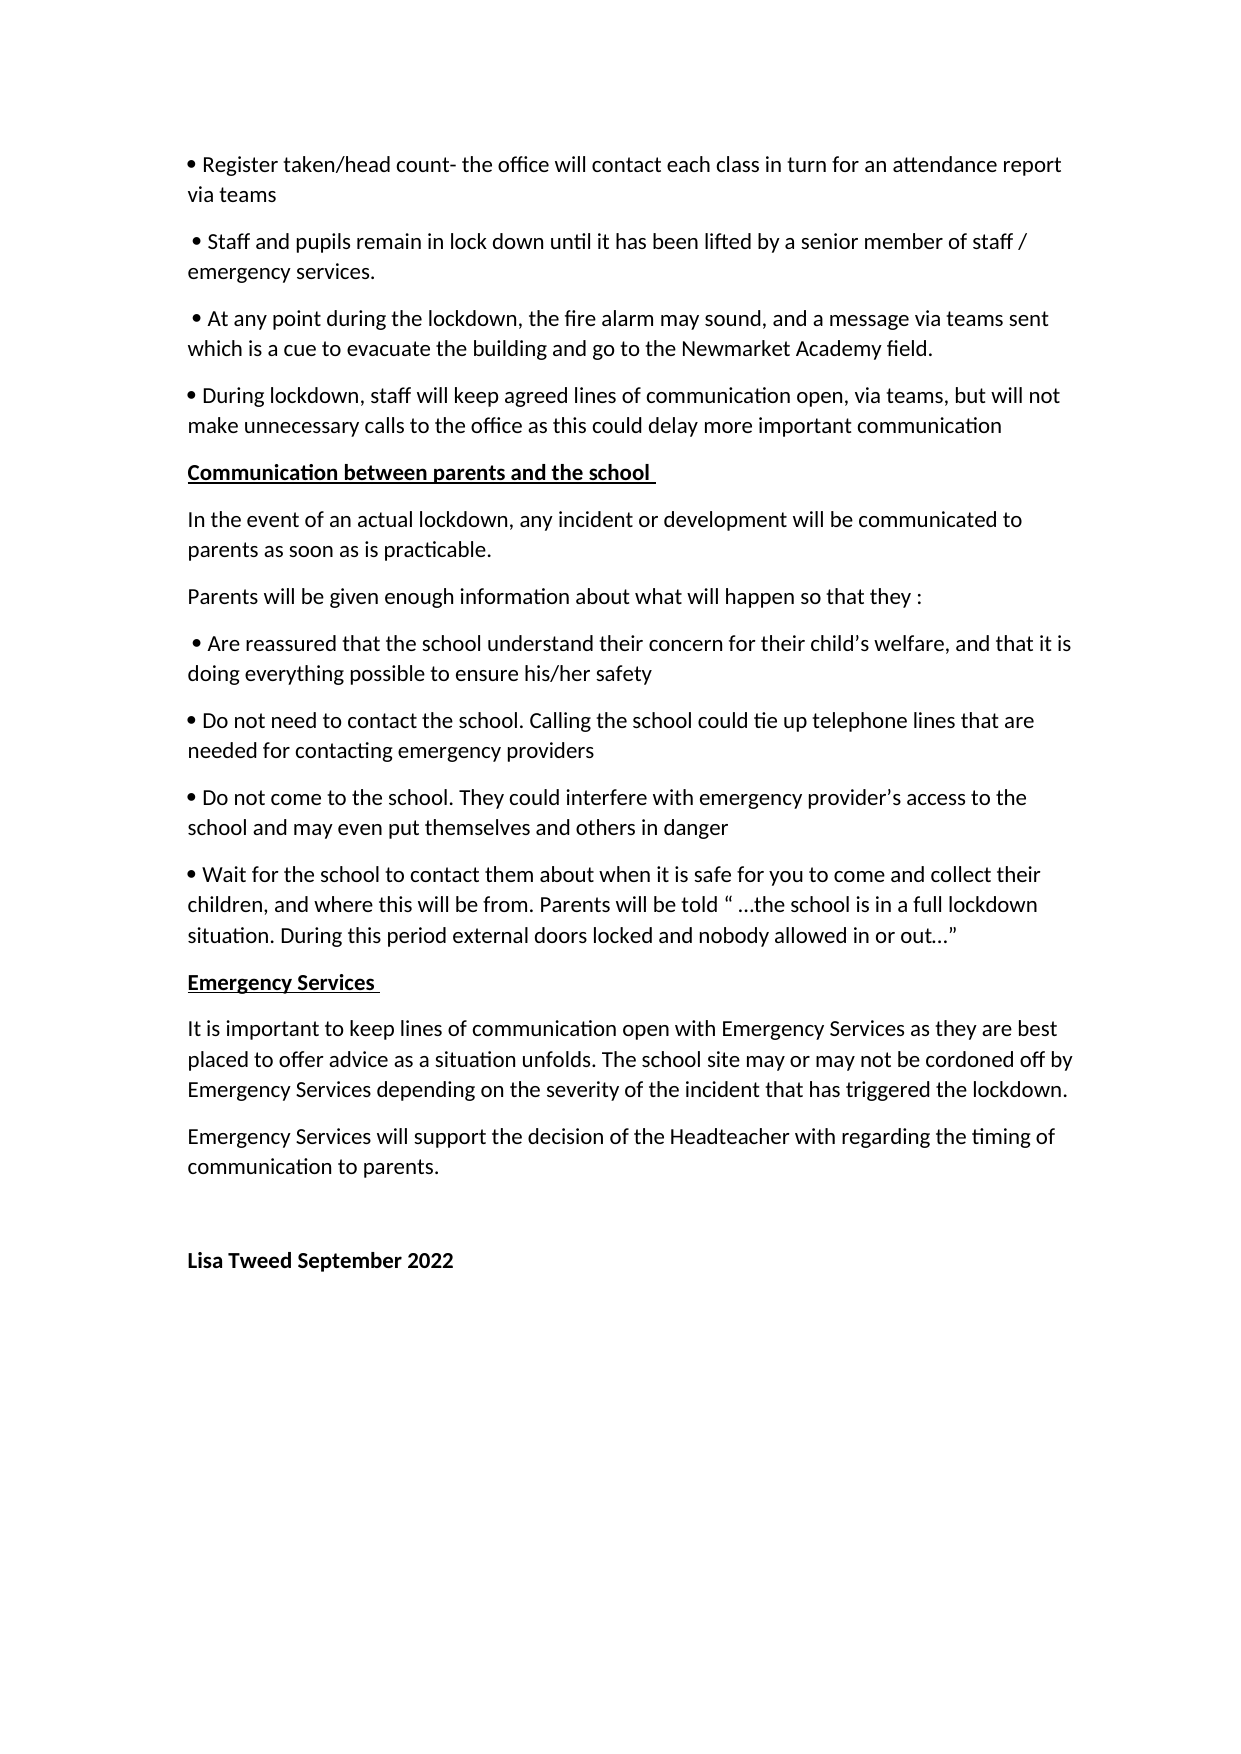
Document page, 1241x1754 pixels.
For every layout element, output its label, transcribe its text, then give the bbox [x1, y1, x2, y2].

text Staff and pupils remain in lock down until it has been lifted by a senior member of staff / emergency services. [187, 227, 1090, 285]
text Register taken/head count- the office will contact each class in turn for an attendance report via teams [187, 150, 1090, 208]
text Wait for the school to contact them about when it is safe for you to come and collect their children, and where this will be from. Parents will be told “ …the school is in a full lockdown situation. During this period external doors locked and nobody allowed in or out…” [187, 860, 1090, 949]
text Are reassured that the school understand their concern for their child’s welfare, and that it is doing everything possible to ensure his/her safety [187, 629, 1090, 687]
text During lockdown, staff will keep agreed lines of communication open, via teams, but will not make unnecessary calls to the office as this could delay more important communication [187, 381, 1090, 439]
text Emergency Services [187, 968, 1090, 996]
text Emergency Services will support the decision of the Headteacher with regarding the timing of communication to parents. [187, 1122, 1090, 1180]
text Do not come to the school. They could interfere with emergency provider’s access to the school and may even put themselves and others in danger [187, 783, 1090, 842]
text Communication between parents and the school [187, 458, 1090, 486]
text Do not need to contact the school. Calling the school could tie up telephone lines that are needed for contacting emergency providers [187, 706, 1090, 764]
text At any point during the lockdown, the fire alarm may sound, and a message via teams sent which is a cue to evacuate the building and go to the Newmarket Academy field. [187, 304, 1090, 362]
text Parents will be given enough information about what will happen so that they : [187, 582, 1090, 610]
text It is important to keep lines of communication open with Emergency Services as they are best placed to offer advice as a situation unfolds. The school site may or may not be cordoned off by Emergency Services depending on the severity of the incident that has triggered the lockdown. [187, 1014, 1090, 1103]
text Lisa Tweed September 2022 [187, 1246, 1090, 1274]
text In the event of an actual lockdown, any incident or development will be communicated to parents as soon as is practicable. [187, 505, 1090, 563]
